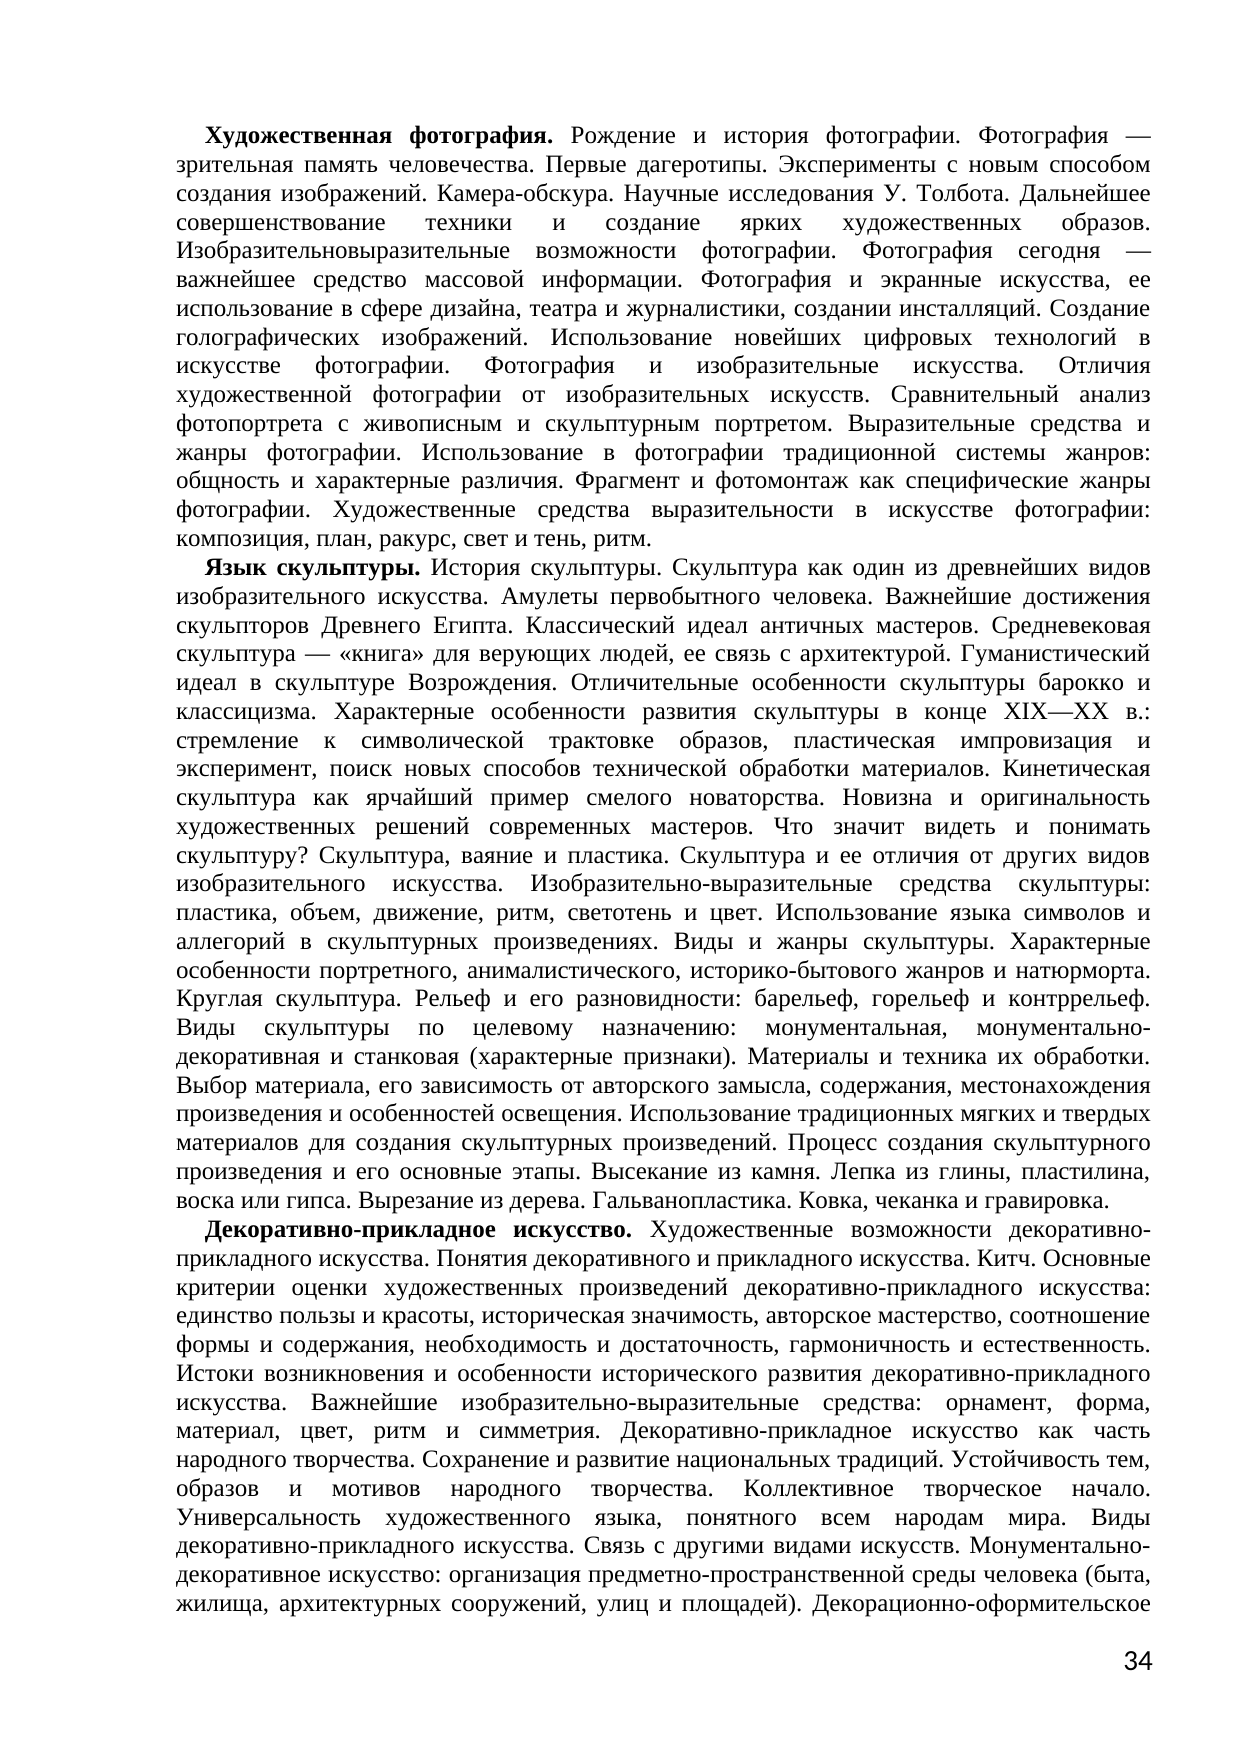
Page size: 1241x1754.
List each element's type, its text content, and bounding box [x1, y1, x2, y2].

text Язык скульптуры. История скульптуры. Скульптура как один из древнейших видов изобразительного искусства. Амулеты первобытного человека. Важнейшие достижения скульпторов Древнего Египта. Классический идеал античных мастеров. Средневековая скульптура — «книга» для верующих людей, ее связь с архитектурой. Гуманистический идеал в скульптуре Возрождения. Отличительные особенности скульптуры барокко и классицизма. Характерные особенности развития скульптуры в конце XIX—XX в.: стремление к символической трактовке образов, пластическая импровизация и эксперимент, поиск новых способов технической обработки материалов. Кинетическая скульптура как ярчайший пример смелого новаторства. Новизна и оригинальность художественных решений современных мастеров. Что значит видеть и понимать скульптуру? Скульптура, ваяние и пластика. Скульптура и ее отличия от других видов изобразительного искусства. Изобразительно-выразительные средства скульптуры: пластика, объем, движение, ритм, светотень и цвет. Использование языка символов и аллегорий в скульптурных произведениях. Виды и жанры скульптуры. Характерные особенности портретного, анималистического, историко-бытового жанров и натюрморта. Круглая скульптура. Рельеф и его разновидности: барельеф, горельеф и контррельеф. Виды скульптуры по целевому назначению: монументальная, монументально-декоративная и станковая (характерные признаки). Материалы и техника их обработки. Выбор материала, его зависимость от авторского замысла, содержания, местонахождения произведения и особенностей освещения. Использование традиционных мягких и твердых материалов для создания скульптурных произведений. Процесс создания скульптурного произведения и его основные этапы. Высекание из камня. Лепка из глины, пластилина, воска или гипса. Вырезание из дерева. Гальванопластика. Ковка, чеканка и гравировка. [176, 552, 1152, 1213]
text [176, 1214, 1152, 1617]
text Художественная фотография. Рождение и история фотографии. Фотография — зрительная память человечества. Первые дагеротипы. Эксперименты с новым способом создания изображений. Камера-обскура. Научные исследования У. Толбота. Дальнейшее совершенствование техники и создание ярких художественных образов. Изобразительновыразительные возможности фотографии. Фотография сегодня — важнейшее средство массовой информации. Фотография и экранные искусства, ее использование в сфере дизайна, театра и журналистики, создании инсталляций. Создание голографических изображений. Использование новейших цифровых технологий в искусстве фотографии. Фотография и изобразительные искусства. Отличия художественной фотографии от изобразительных искусств. Сравнительный анализ фотопортрета с живописным и скульптурным портретом. Выразительные средства и жанры фотографии. Использование в фотографии традиционной системы жанров: общность и характерные различия. Фрагмент и фотомонтаж как специфические жанры фотографии. Художественные средства выразительности в искусстве фотографии: композиция, план, ракурс, свет и тень, ритм. [176, 121, 1152, 552]
